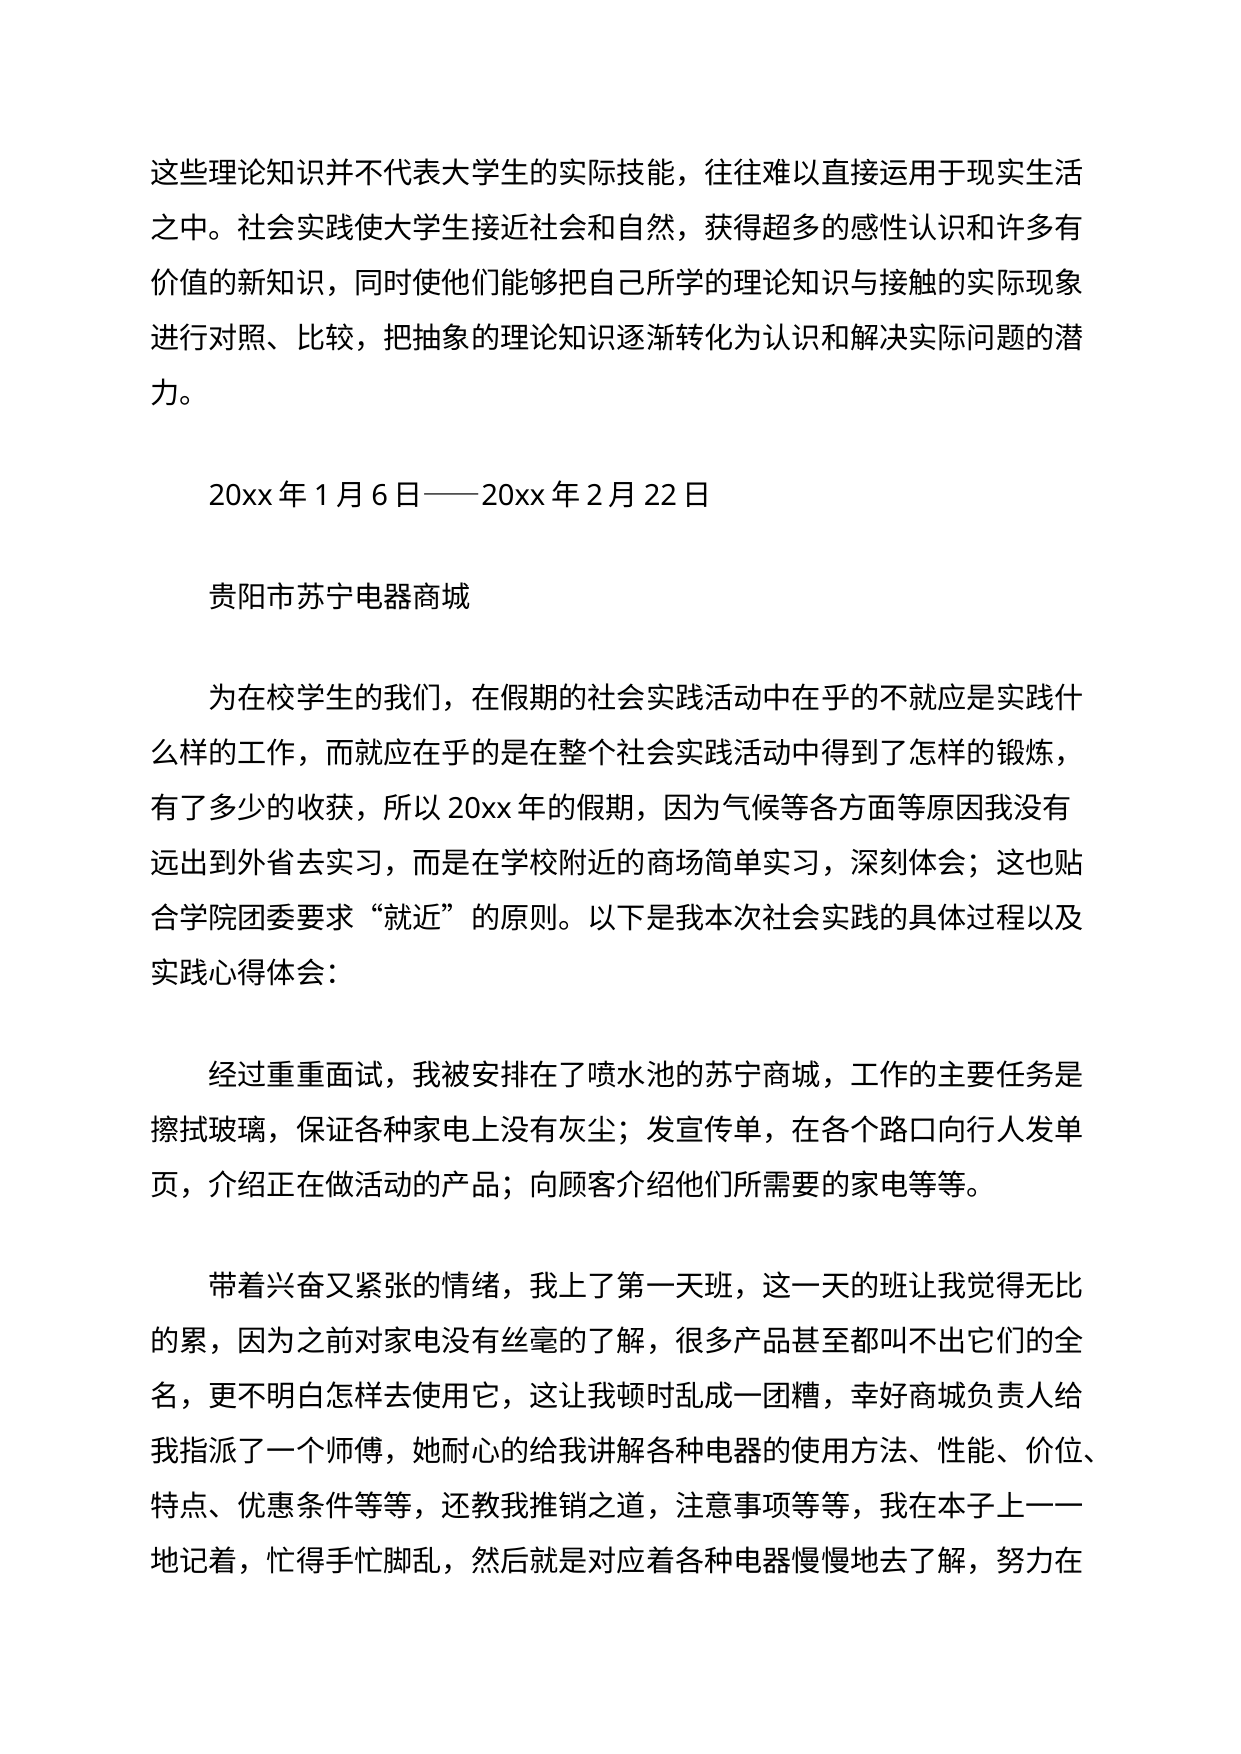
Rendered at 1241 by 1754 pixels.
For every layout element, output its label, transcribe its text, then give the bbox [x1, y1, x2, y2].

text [150, 1263, 1090, 1580]
text 经过重重面试，我被安排在了喷水池的苏宁商城，工作的主要任务是擦拭玻璃，保证各种家电上没有灰尘；发宣传单，在各个路口向行人发单页，介绍正在做活动的产品；向顾客介绍他们所需要的家电等等。 [150, 1051, 1090, 1203]
text 为在校学生的我们，在假期的社会实践活动中在乎的不就应是实践什么样的工作，而就应在乎的是在整个社会实践活动中得到了怎样的锻炼，有了多少的收获，所以20xx年的假期，因为气候等各方面等原因我没有远出到外省去实习，而是在学校附近的商场简单实习，深刻体会；这也贴合学院团委要求“就近”的原则。以下是我本次社会实践的具体过程以及实践心得体会： [150, 675, 1090, 992]
text 贵阳市苏宁电器商城 [150, 573, 1090, 616]
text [150, 150, 1090, 412]
text 20xx年1月6日——20xx年2月22日 [150, 471, 1090, 514]
